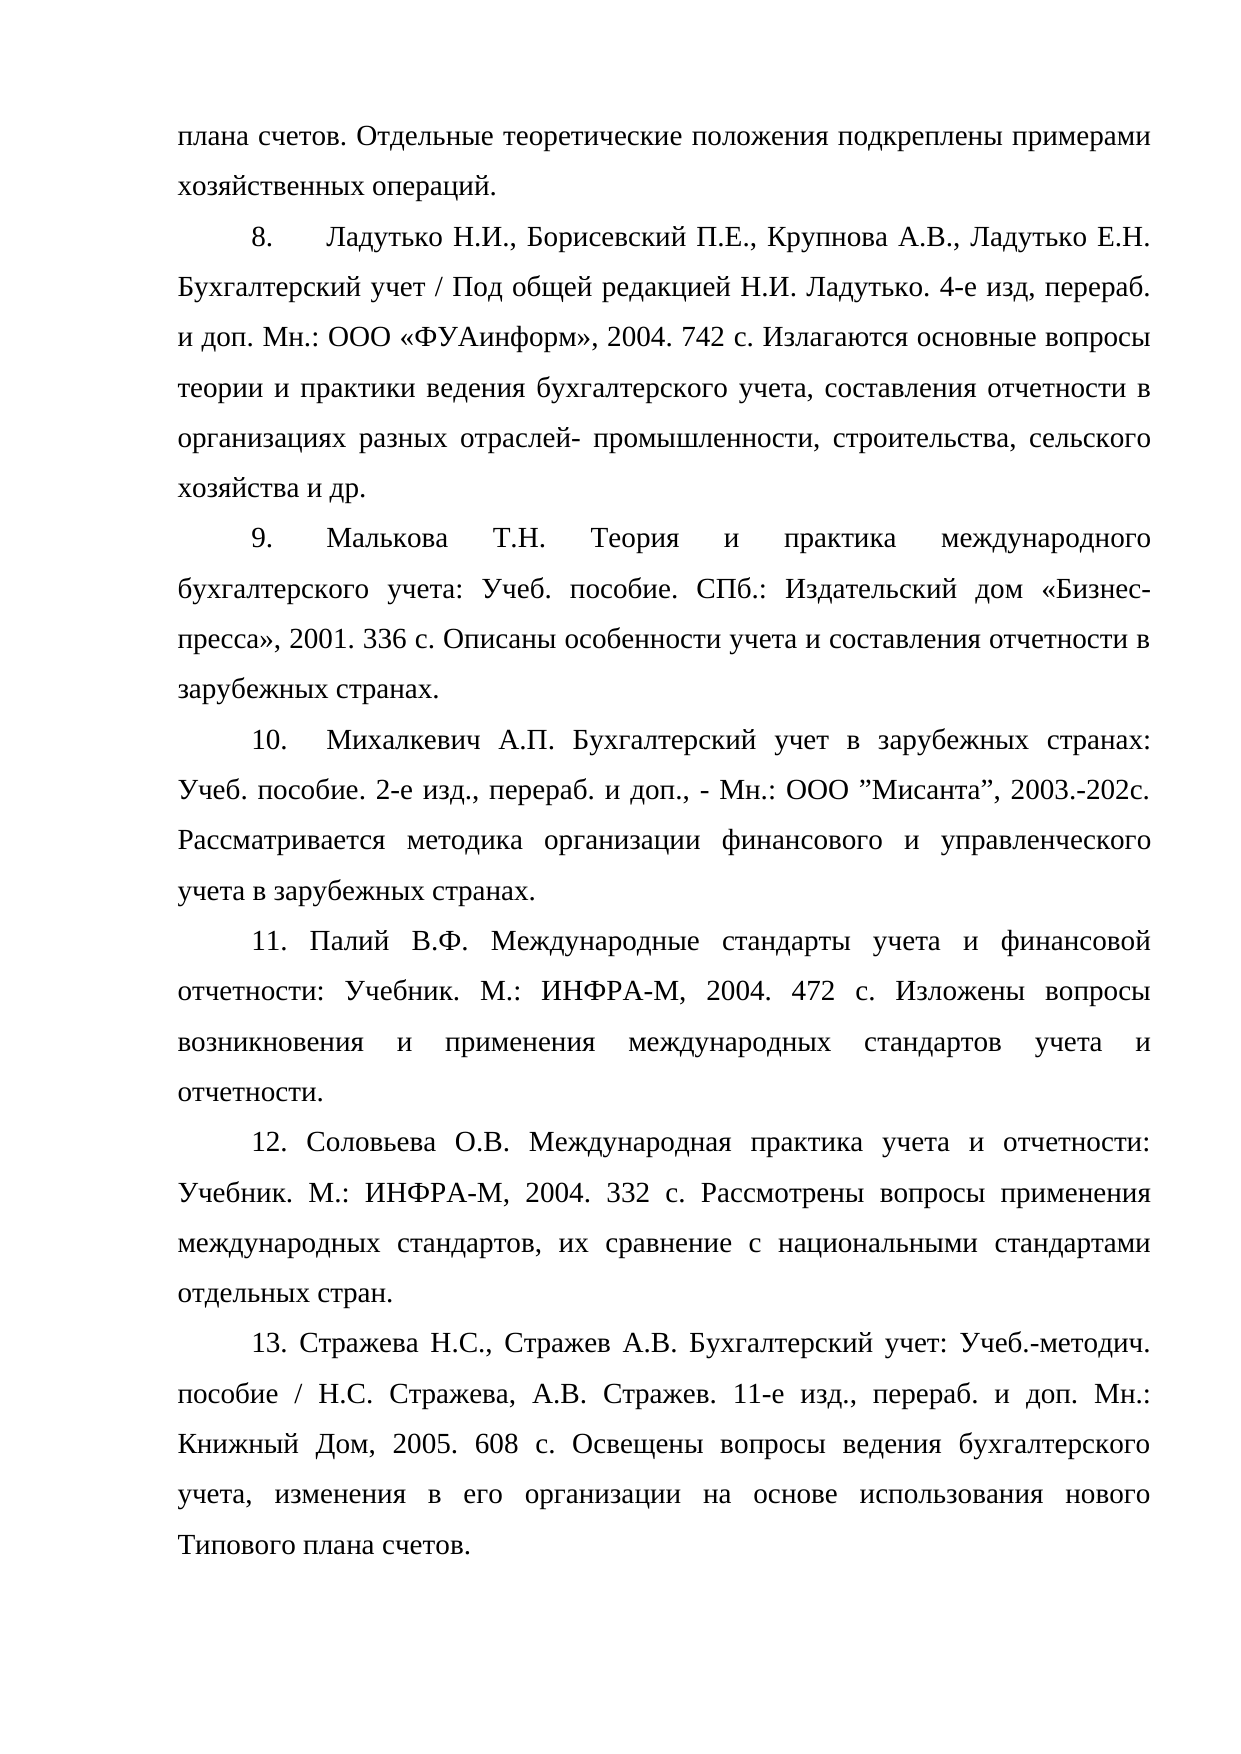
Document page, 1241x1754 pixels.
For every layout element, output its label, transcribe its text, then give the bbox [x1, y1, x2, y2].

list Михалкевич А.П. Бухгалтерский учет в зарубежных странах: Учеб. пособие. 2-е изд., перераб. и доп., - Мн.: ООО ”Мисанта”, 2003.-202с. Рассматривается методика организации финансового и управленческого учета в зарубежных странах. [177, 722, 1152, 906]
list Малькова Т.Н. Теория и практика международного бухгалтерского учета: Учеб. пособие. СПб.: Издательский дом «Бизнес-пресса», 2001. 336 с. Описаны особенности учета и составления отчетности в зарубежных странах. [177, 521, 1152, 705]
text 11. Палий В.Ф. Международные стандарты учета и финансовой отчетности: Учебник. М.: ИНФРА-М, 2004. 472 с. Изложены вопросы возникновения и применения международных стандартов учета и отчетности. [177, 923, 1152, 1108]
text 12. Соловьева О.В. Международная практика учета и отчетности: Учебник. М.: ИНФРА-М, 2004. 332 с. Рассмотрены вопросы применения международных стандартов, их сравнение с национальными стандартами отдельных стран. [177, 1124, 1152, 1309]
list Ладутько Н.И., Борисевский П.Е., Крупнова А.В., Ладутько Е.Н. Бухгалтерский учет / Под общей редакцией Н.И. Ладутько. 4-е изд, перераб. и доп. Мн.: ООО «ФУАинформ», 2004. 742 с. Излагаются основные вопросы теории и практики ведения бухгалтерского учета, составления отчетности в организациях разных отраслей- промышленности, строительства, сельского хозяйства и др. [177, 219, 1152, 504]
text 13. Стражева Н.С., Стражев А.В. Бухгалтерский учет: Учеб.-методич. пособие / Н.С. Стражева, А.В. Стражев. 11-е изд., перераб. и доп. Мн.: Книжный Дом, 2005. 608 с. Освещены вопросы ведения бухгалтерского учета, изменения в его организации на основе использования нового Типового плана счетов. [177, 1326, 1152, 1560]
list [177, 118, 1152, 202]
